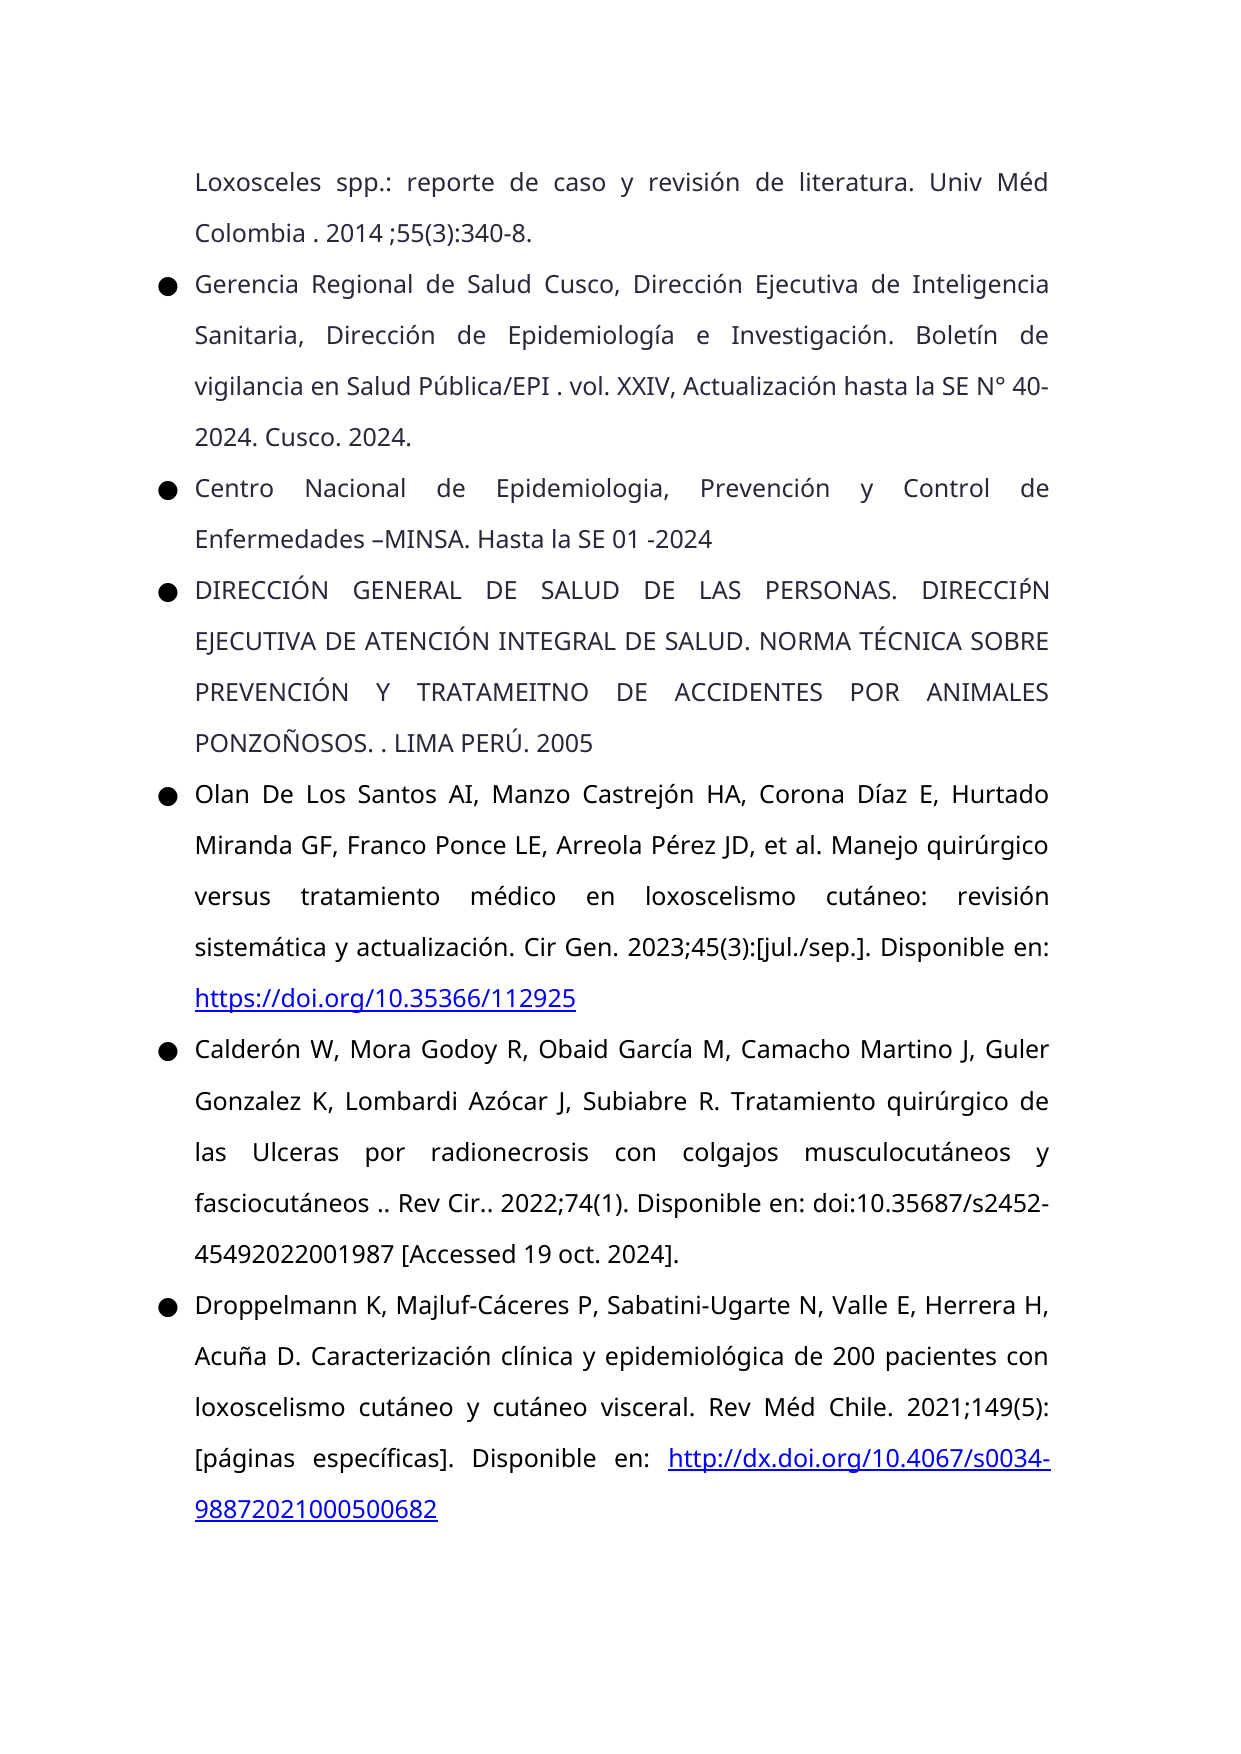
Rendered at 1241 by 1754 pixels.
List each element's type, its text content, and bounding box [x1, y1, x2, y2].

list Calderón W, Mora Godoy R, Obaid García M, Camacho Martino J, Guler Gonzalez K, Lombardi Azócar J, Subiabre R. Tratamiento quirúrgico de las Ulceras por radionecrosis con colgajos musculocutáneos y fasciocutáneos .. Rev Cir.. 2022;74(1). Disponible en: doi:10.35687/s2452-45492022001987 [Accessed 19 oct. 2024]. [157, 1032, 1050, 1270]
list Droppelmann K, Majluf-Cáceres P, Sabatini-Ugarte N, Valle E, Herrera H, Acuña D. Caracterización clínica y epidemiológica de 200 pacientes con loxoscelismo cutáneo y cutáneo visceral. Rev Méd Chile. 2021;149(5):[páginas específicas]. Disponible en: http://dx.doi.org/10.4067/s0034-98872021000500682 [157, 1287, 1050, 1526]
list Centro Nacional de Epidemiologia, Prevención y Control de Enfermedades –MINSA. Hasta la SE 01 -2024 [157, 471, 1050, 556]
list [157, 164, 1050, 249]
list DIRECCIÓN GENERAL DE SALUD DE LAS PERSONAS. DIRECCIṔN EJECUTIVA DE ATENCIÓN INTEGRAL DE SALUD. NORMA TÉCNICA SOBRE PREVENCIÓN Y TRATAMEITNO DE ACCIDENTES POR ANIMALES PONZOÑOSOS. . LIMA PERÚ. 2005 [157, 573, 1050, 760]
list Olan De Los Santos AI, Manzo Castrejón HA, Corona Díaz E, Hurtado Miranda GF, Franco Ponce LE, Arreola Pérez JD, et al. Manejo quirúrgico versus tratamiento médico en loxoscelismo cutáneo: revisión sistemática y actualización. Cir Gen. 2023;45(3):[jul./sep.]. Disponible en: https://doi.org/10.35366/112925 [157, 777, 1050, 1015]
list Gerencia Regional de Salud Cusco, Dirección Ejecutiva de Inteligencia Sanitaria, Dirección de Epidemiología e Investigación. Boletín de vigilancia en Salud Pública/EPI . vol. XXIV, Actualización hasta la SE N° 40-2024. Cusco. 2024. [157, 266, 1050, 454]
